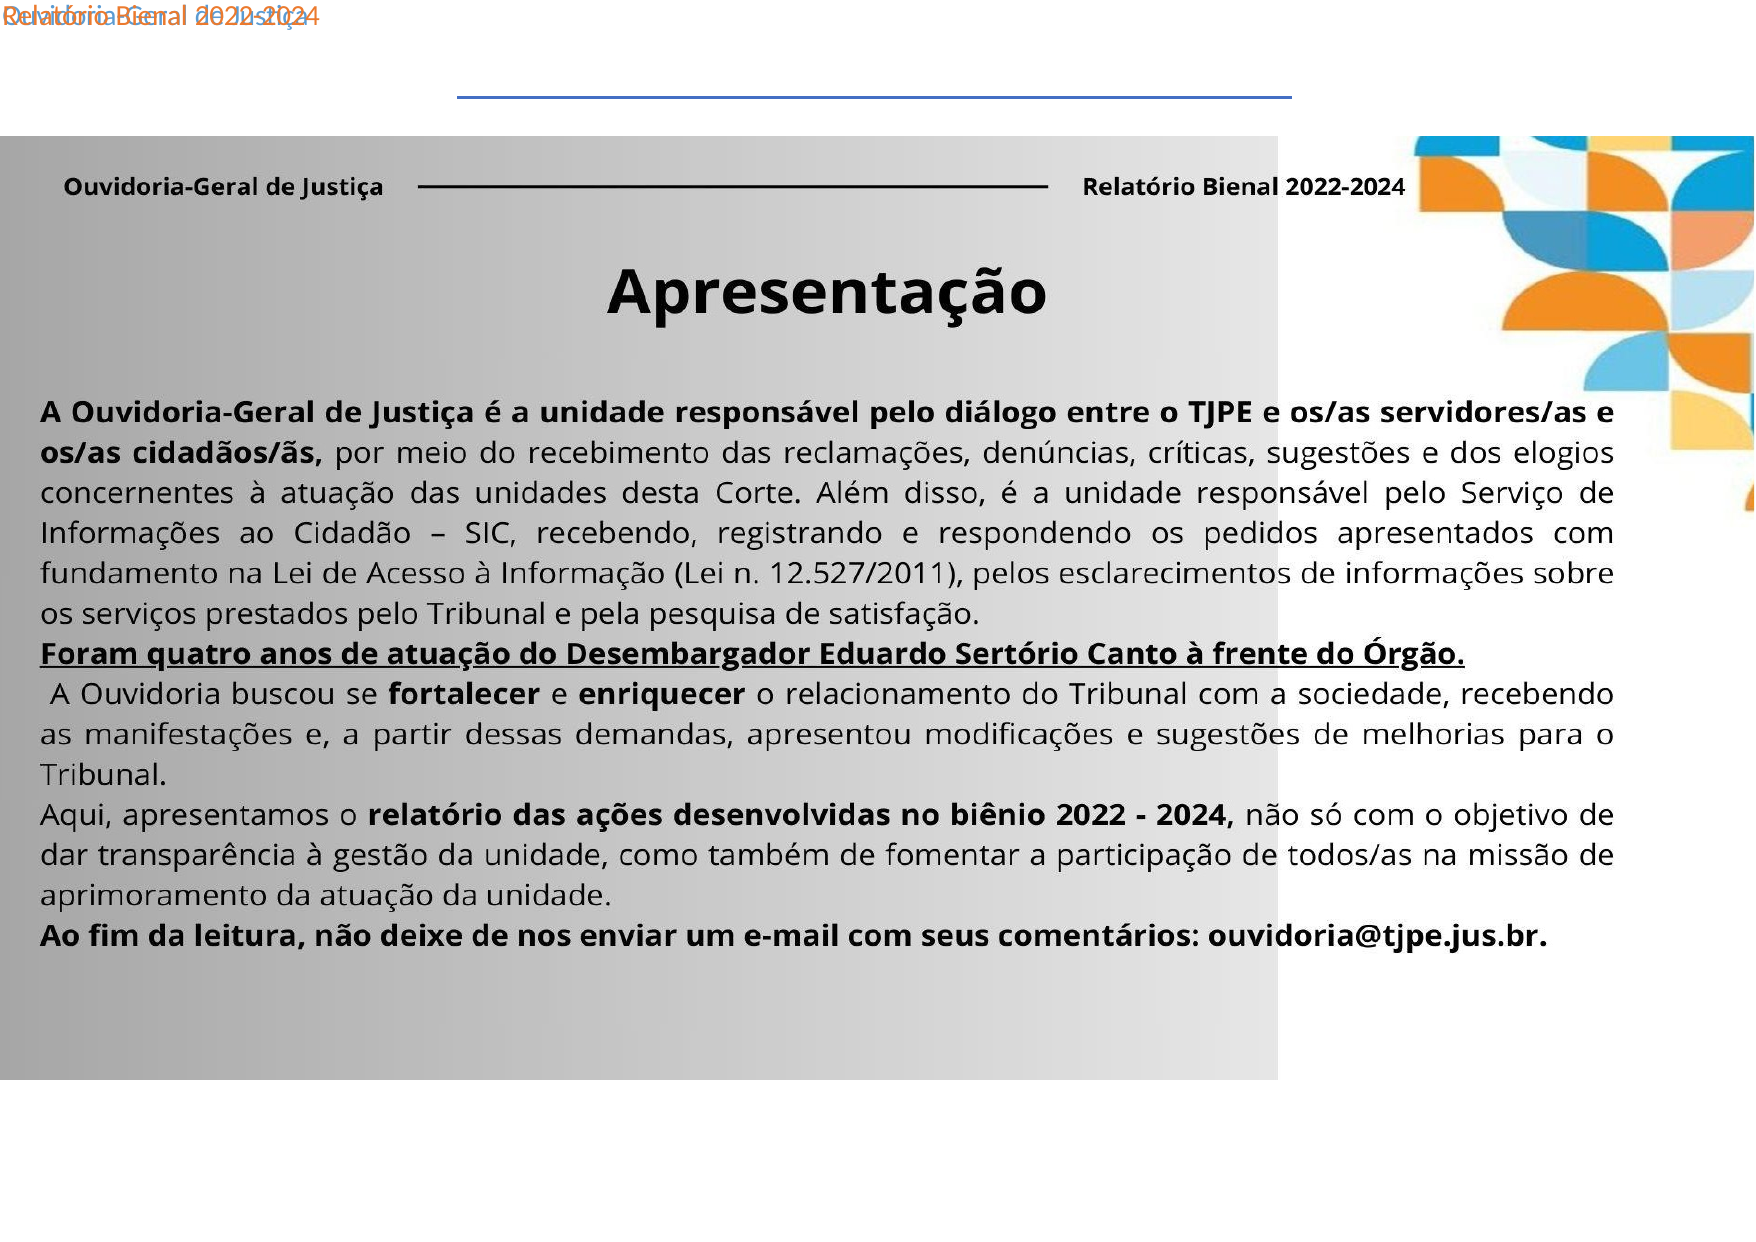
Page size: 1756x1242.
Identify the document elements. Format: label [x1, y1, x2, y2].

picture [0, 136, 1755, 1080]
